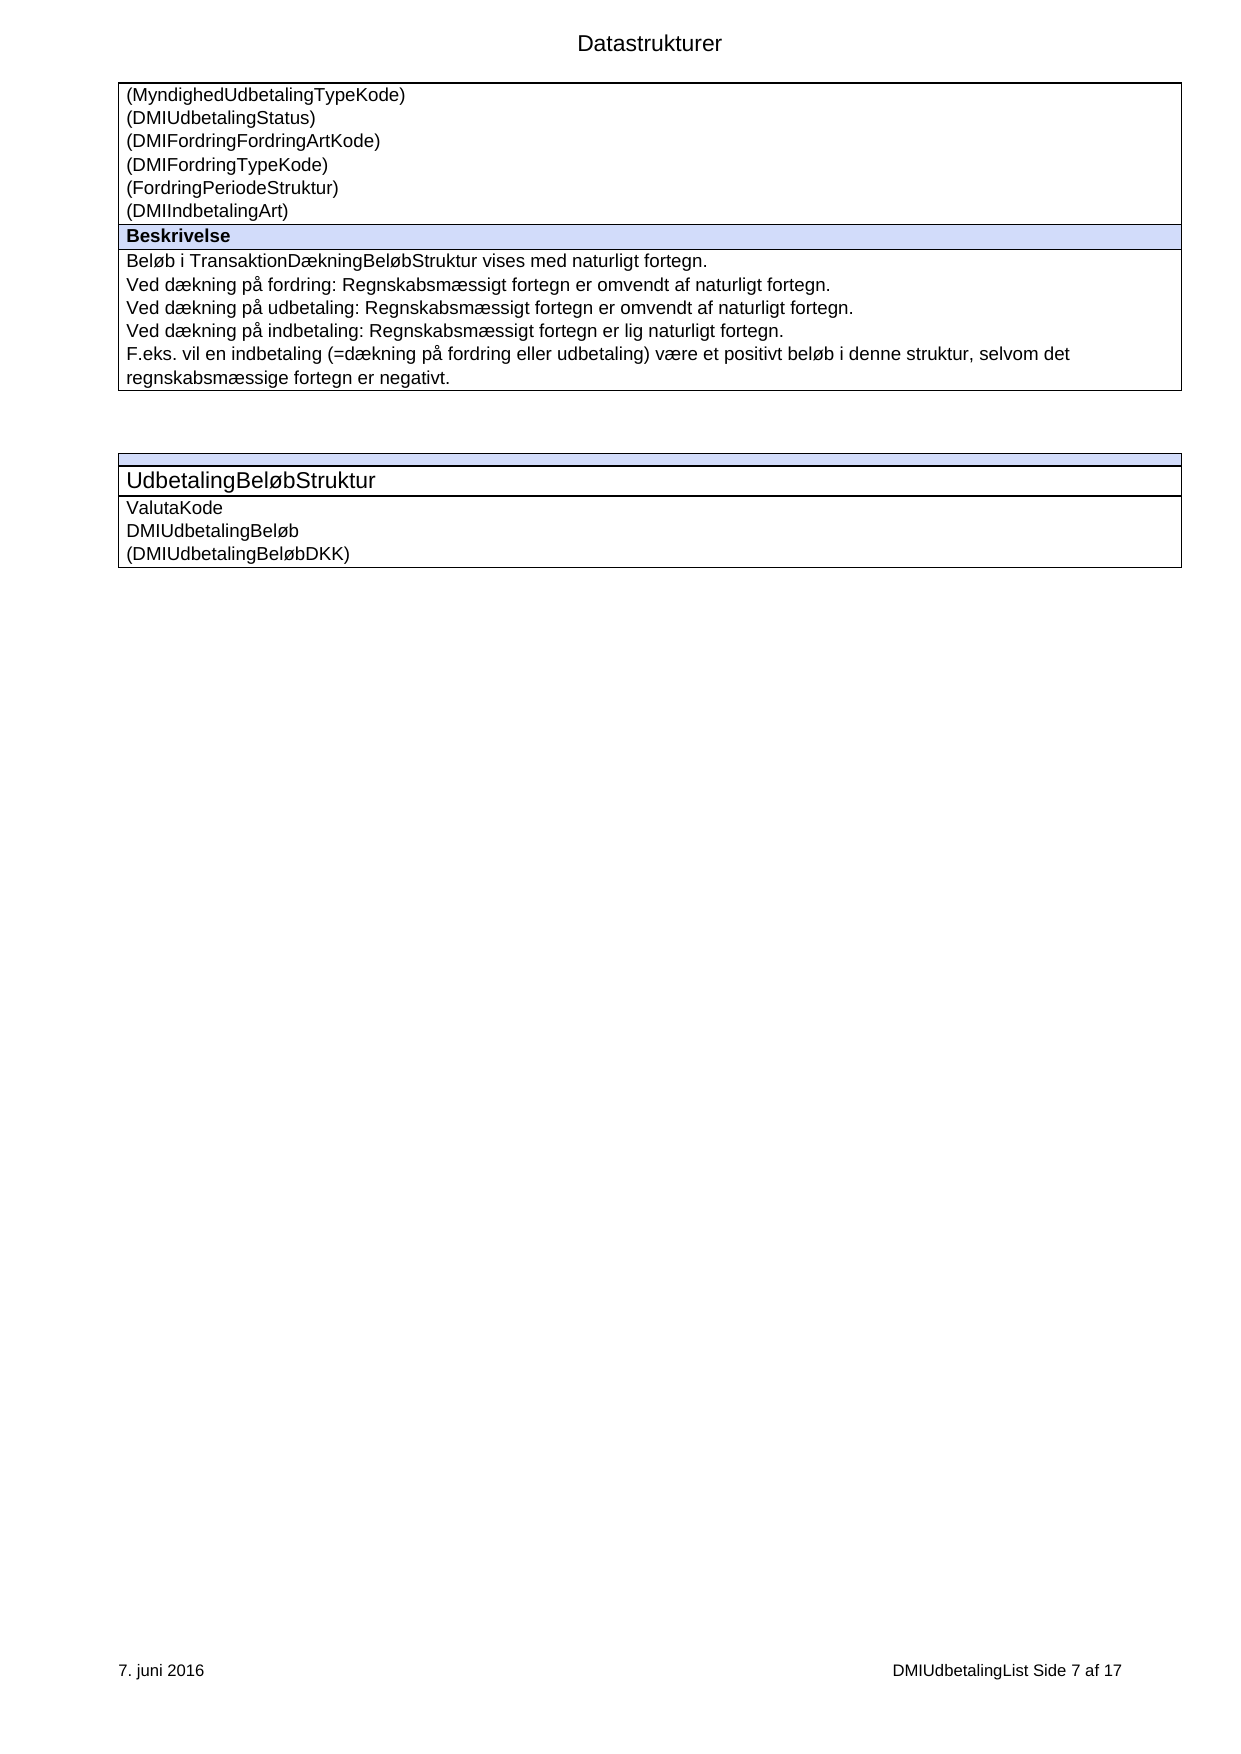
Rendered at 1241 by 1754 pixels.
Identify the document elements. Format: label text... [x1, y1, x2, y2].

table_cell Beløb i TransaktionDækningBeløbStruktur vises med naturligt fortegn. Ved dækning på fordring: Regnskabsmæssigt fortegn er omvendt af naturligt fortegn. Ved dækning på udbetaling: Regnskabsmæssigt fortegn er omvendt af naturligt fortegn. Ved dækning på indbetaling: Regnskabsmæssigt fortegn er lig naturligt fortegn. F.eks. vil en indbetaling (=dækning på fordring eller udbetaling) være et positivt beløb i denne struktur, selvom det regnskabsmæssige fortegn er negativt. [119, 250, 1181, 390]
table_cell Beskrivelse [119, 225, 1181, 249]
table_cell UdbetalingBeløbStruktur [119, 467, 1181, 495]
table_header [119, 454, 1181, 465]
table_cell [119, 84, 1181, 223]
table_cell ValutaKode DMIUdbetalingBeløb (DMIUdbetalingBeløbDKK) [119, 497, 1181, 567]
